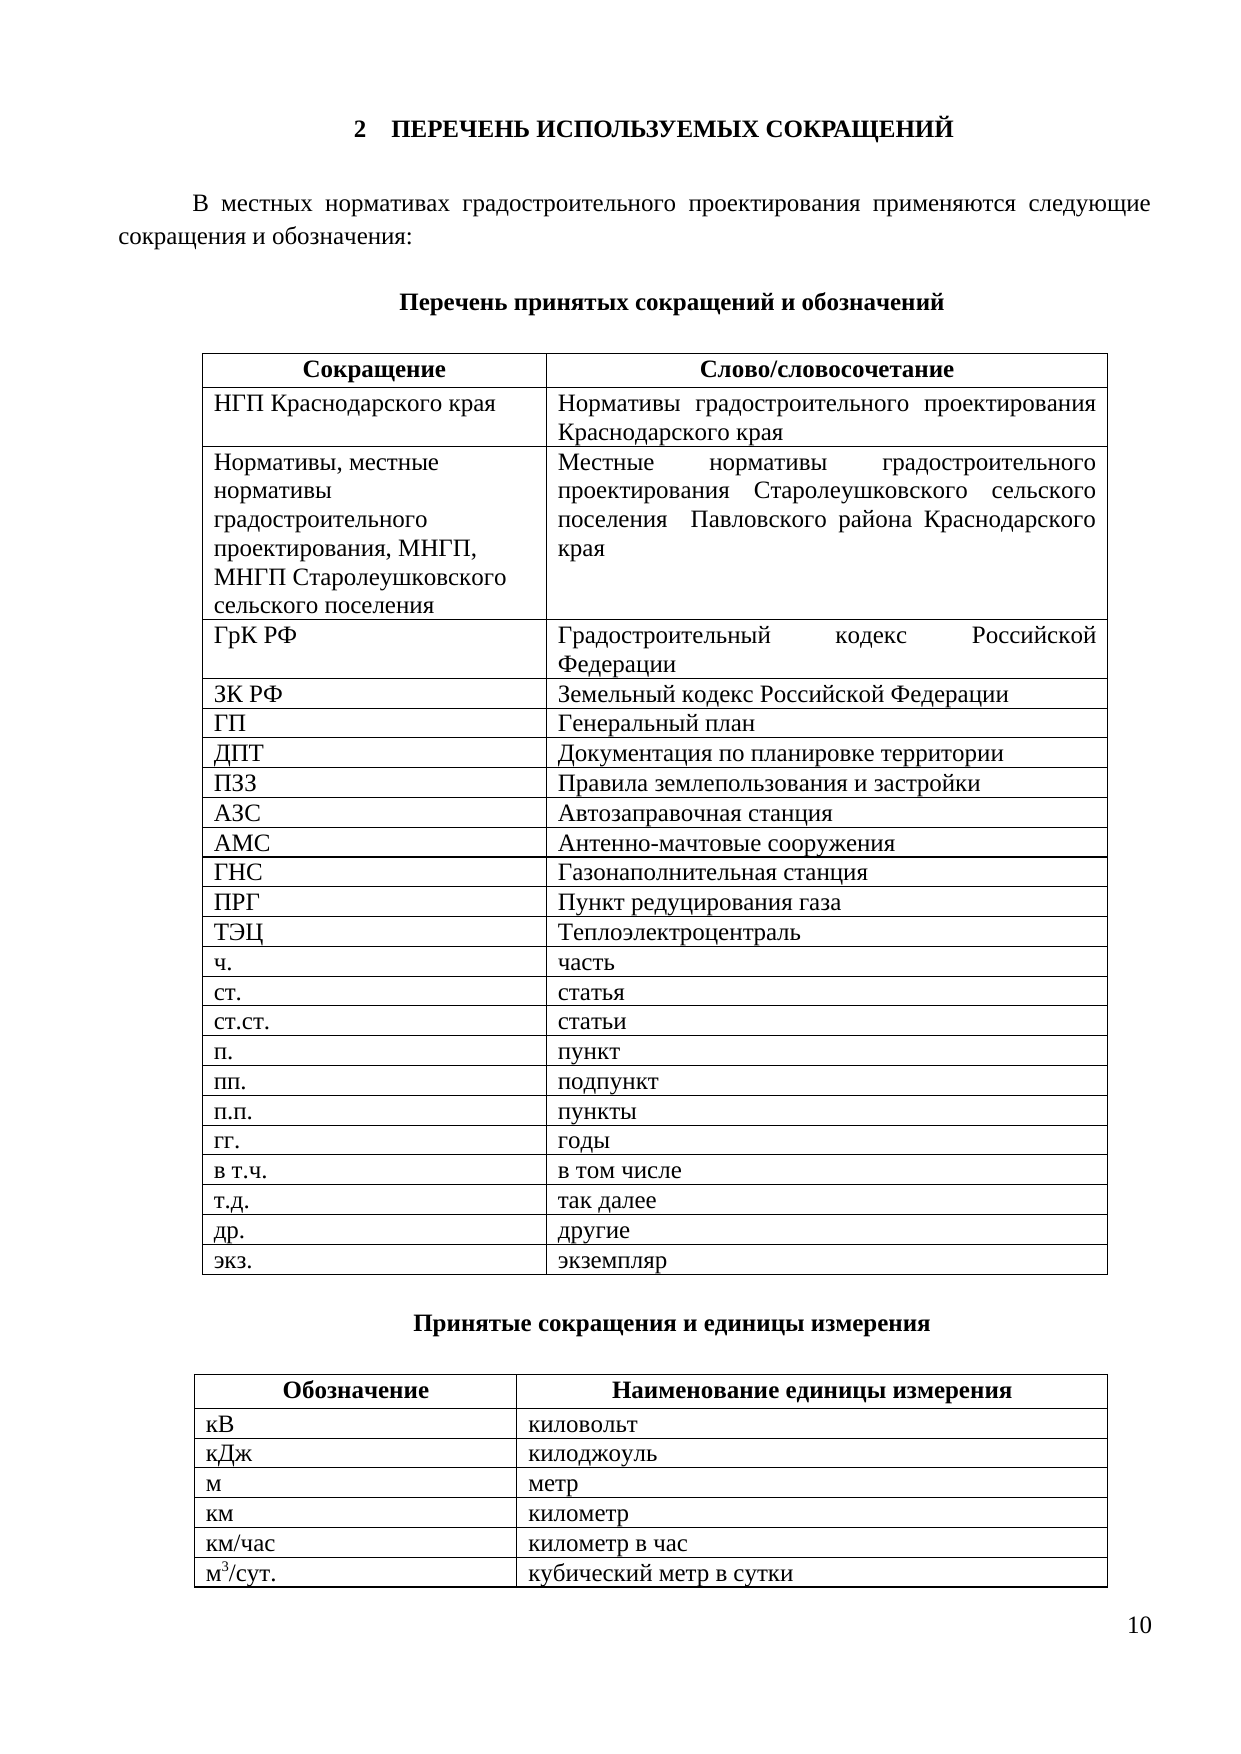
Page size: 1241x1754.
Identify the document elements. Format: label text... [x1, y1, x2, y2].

table_cell АМС [203, 828, 546, 856]
table_cell Пункт редуцирования газа [547, 887, 1107, 916]
table_cell кДж [195, 1439, 516, 1467]
table_header Слово/словосочетание [547, 354, 1107, 387]
table_cell часть [547, 947, 1107, 976]
table_cell километр в час [517, 1528, 1107, 1557]
table_cell кубический метр в сутки [517, 1558, 1107, 1586]
table_cell др. [203, 1215, 546, 1244]
table_cell Правила землепользования и застройки [547, 768, 1107, 797]
table_cell ДПТ [203, 738, 546, 767]
text В местных нормативах градостроительного проектирования применяются следующие сокращения и обозначения: [118, 188, 1152, 250]
table_cell киловольт [517, 1409, 1107, 1437]
table_cell ТЭЦ [203, 917, 546, 946]
table_cell километр [517, 1498, 1107, 1527]
table_cell пункты [547, 1096, 1107, 1124]
table_cell км [195, 1498, 516, 1527]
table_cell Автозаправочная станция [547, 798, 1107, 827]
table_cell ГНС [203, 858, 546, 886]
table_cell ПРГ [203, 887, 546, 916]
table_cell кВ [195, 1409, 516, 1437]
table_cell ст.ст. [203, 1006, 546, 1035]
table_cell экз. [203, 1245, 546, 1273]
table_cell Документация по планировке территории [547, 738, 1107, 767]
table_cell статьи [547, 1006, 1107, 1035]
table_cell ГП [203, 709, 546, 737]
table_header Наименование единицы измерения [517, 1375, 1107, 1408]
table_cell Нормативы, местные нормативы градостроительного проектирования, МНГП, МНГП Старолеушковского сельского поселения [203, 447, 546, 619]
table_cell ГрК РФ [203, 620, 546, 678]
table_cell ч. [203, 947, 546, 976]
table_cell метр [517, 1468, 1107, 1497]
table_cell Антенно-мачтовые сооружения [547, 828, 1107, 856]
table_cell Теплоэлектроцентраль [547, 917, 1107, 946]
table_cell Градостроительный кодекс Российской Федерации [547, 620, 1107, 678]
table_cell гг. [203, 1126, 546, 1154]
table_cell п. [203, 1036, 546, 1065]
subtitle Перечень используемых сокращений [156, 114, 1152, 142]
table_cell Газонаполнительная станция [547, 858, 1107, 886]
table_header Обозначение [195, 1375, 516, 1408]
table_cell т.д. [203, 1185, 546, 1214]
table_cell экземпляр [547, 1245, 1107, 1273]
table_cell ПЗЗ [203, 768, 546, 797]
table_cell Местные нормативы градостроительного проектирования Старолеушковского сельского поселения Павловского района Краснодарского края [547, 447, 1107, 619]
table_cell пункт [547, 1036, 1107, 1065]
table_header Сокращение [203, 354, 546, 387]
table_cell в том числе [547, 1155, 1107, 1184]
table_cell АЗС [203, 798, 546, 827]
table_cell м3/сут. [195, 1558, 516, 1586]
table_cell Земельный кодекс Российской Федерации [547, 679, 1107, 707]
table_cell пп. [203, 1066, 546, 1095]
text Принятые сокращения и единицы измерения [118, 1308, 1152, 1336]
table_cell Нормативы градостроительного проектирования Краснодарского края [547, 388, 1107, 446]
table_cell так далее [547, 1185, 1107, 1214]
table_cell годы [547, 1126, 1107, 1154]
table_cell подпункт [547, 1066, 1107, 1095]
table_cell килоджоуль [517, 1439, 1107, 1467]
table_cell п.п. [203, 1096, 546, 1124]
table_cell статья [547, 977, 1107, 1005]
table_cell в т.ч. [203, 1155, 546, 1184]
table_cell Генеральный план [547, 709, 1107, 737]
table_cell ЗК РФ [203, 679, 546, 707]
table_cell м [195, 1468, 516, 1497]
table_cell НГП Краснодарского края [203, 388, 546, 446]
table_cell км/час [195, 1528, 516, 1557]
table_cell другие [547, 1215, 1107, 1244]
text Перечень принятых сокращений и обозначений [118, 287, 1152, 316]
table_cell ст. [203, 977, 546, 1005]
